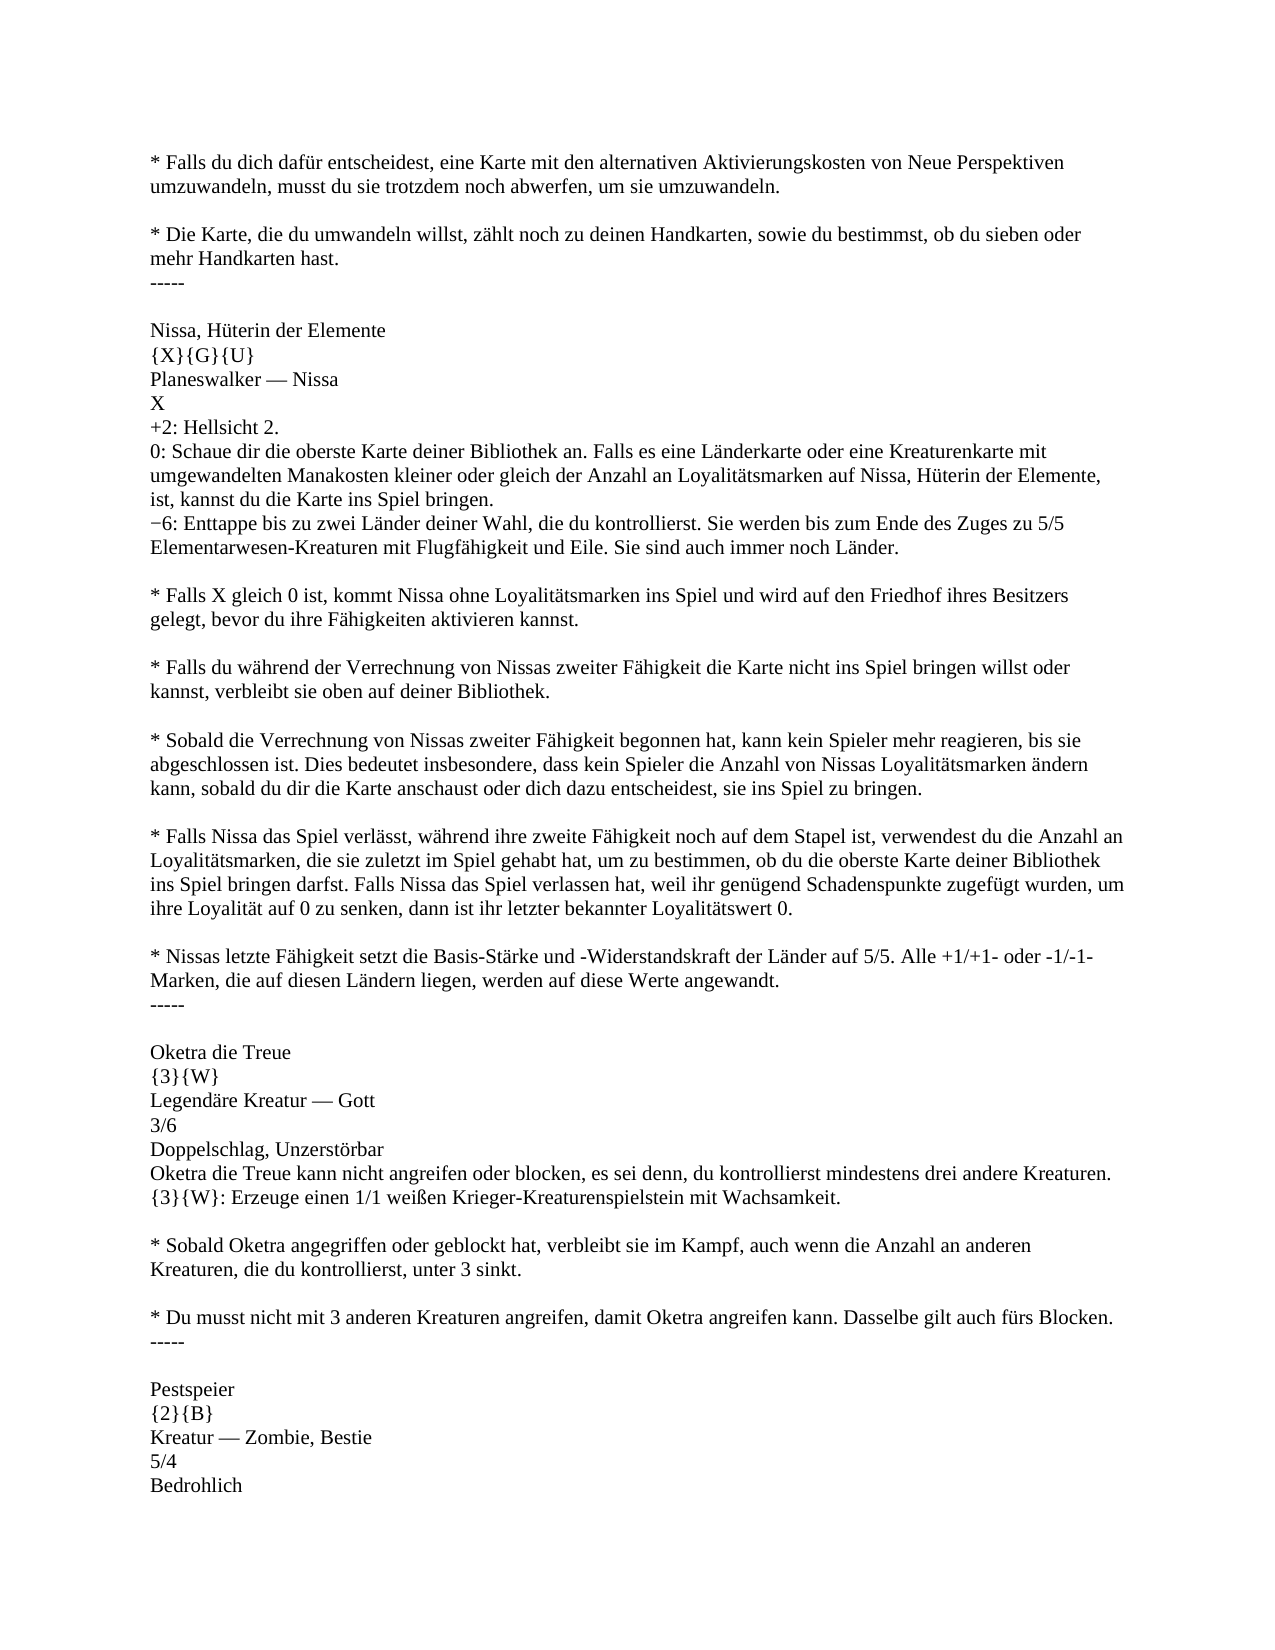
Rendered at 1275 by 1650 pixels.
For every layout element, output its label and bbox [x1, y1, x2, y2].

text [150, 150, 1125, 1497]
